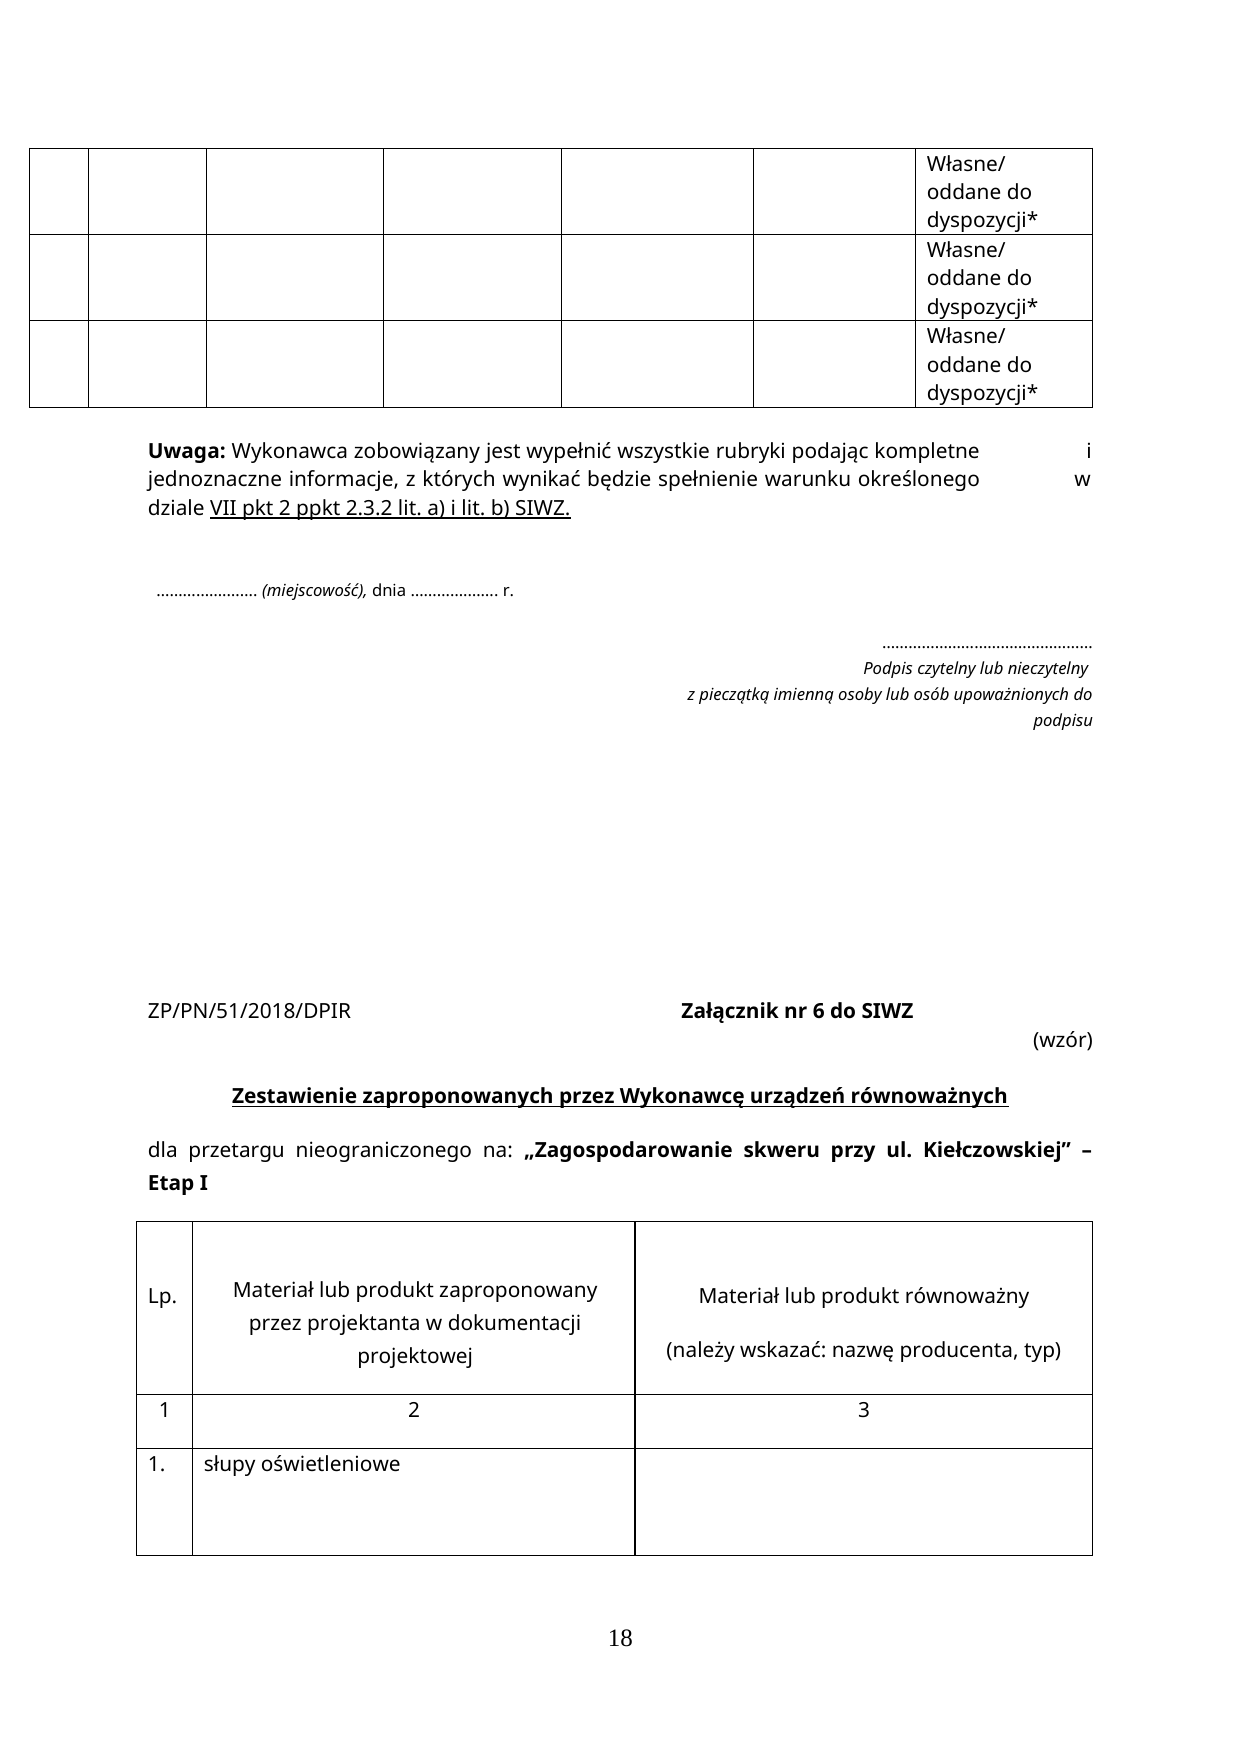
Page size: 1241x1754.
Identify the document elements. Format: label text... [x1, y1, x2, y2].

text Podpis czytelny lub nieczytelny z pieczątką imienną osoby lub osób upoważnionych do podpisu [664, 656, 1093, 731]
text dla przetargu nieograniczonego na: „Zagospodarowanie skweru przy ul. Kiełczowskiej” – Etap I [148, 1135, 1093, 1196]
table_cell [754, 321, 915, 407]
table_header Materiał lub produkt równoważny (należy wskazać: nazwę producenta, typ) [636, 1222, 1092, 1394]
table_cell słupy oświetleniowe [193, 1449, 634, 1555]
table_cell [89, 149, 206, 234]
table_cell 1. [137, 1449, 192, 1555]
table_cell [562, 235, 753, 320]
table_cell [636, 1449, 1092, 1555]
table_cell [562, 149, 753, 234]
text Uwaga: Wykonawca zobowiązany jest wypełnić wszystkie rubryki podając kompletne i jednoznaczne informacje, z których wynikać będzie spełnienie warunku określonego w dziale VII pkt 2 ppkt 2.3.2 lit. a) i lit. b) SIWZ. [148, 436, 1093, 521]
table_cell [207, 235, 383, 320]
table_cell [89, 235, 206, 320]
text ………………………………………… [148, 630, 1093, 653]
table_header Lp. [137, 1222, 192, 1394]
text …………….……. (miejscowość), dnia ………….……. r. [148, 578, 1093, 601]
table_cell [207, 321, 383, 407]
table_cell [384, 235, 561, 320]
table_cell Własne/ oddane do dyspozycji* [916, 235, 1092, 320]
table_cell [916, 149, 1092, 234]
text Zestawienie zaproponowanych przez Wykonawcę urządzeń równoważnych [148, 1082, 1093, 1110]
table_cell [384, 321, 561, 407]
table_cell [89, 321, 206, 407]
table_cell [754, 235, 915, 320]
table_cell [207, 149, 383, 234]
table_cell [562, 321, 753, 407]
table_header Materiał lub produkt zaproponowany przez projektanta w dokumentacji projektowej [193, 1222, 634, 1394]
table_cell [30, 321, 88, 407]
table_cell [30, 149, 88, 234]
table_cell 1 [137, 1395, 192, 1448]
table_cell [384, 149, 561, 234]
table_cell Własne/ oddane do dyspozycji* [916, 321, 1092, 407]
table_cell 2 [193, 1395, 634, 1448]
table_cell [754, 149, 915, 234]
table_cell [30, 235, 88, 320]
table_cell 3 [636, 1395, 1092, 1448]
text ZP/PN/51/2018/DPIR Załącznik nr 6 do SIWZ [148, 996, 1093, 1025]
text (wzór) [148, 1025, 1093, 1053]
